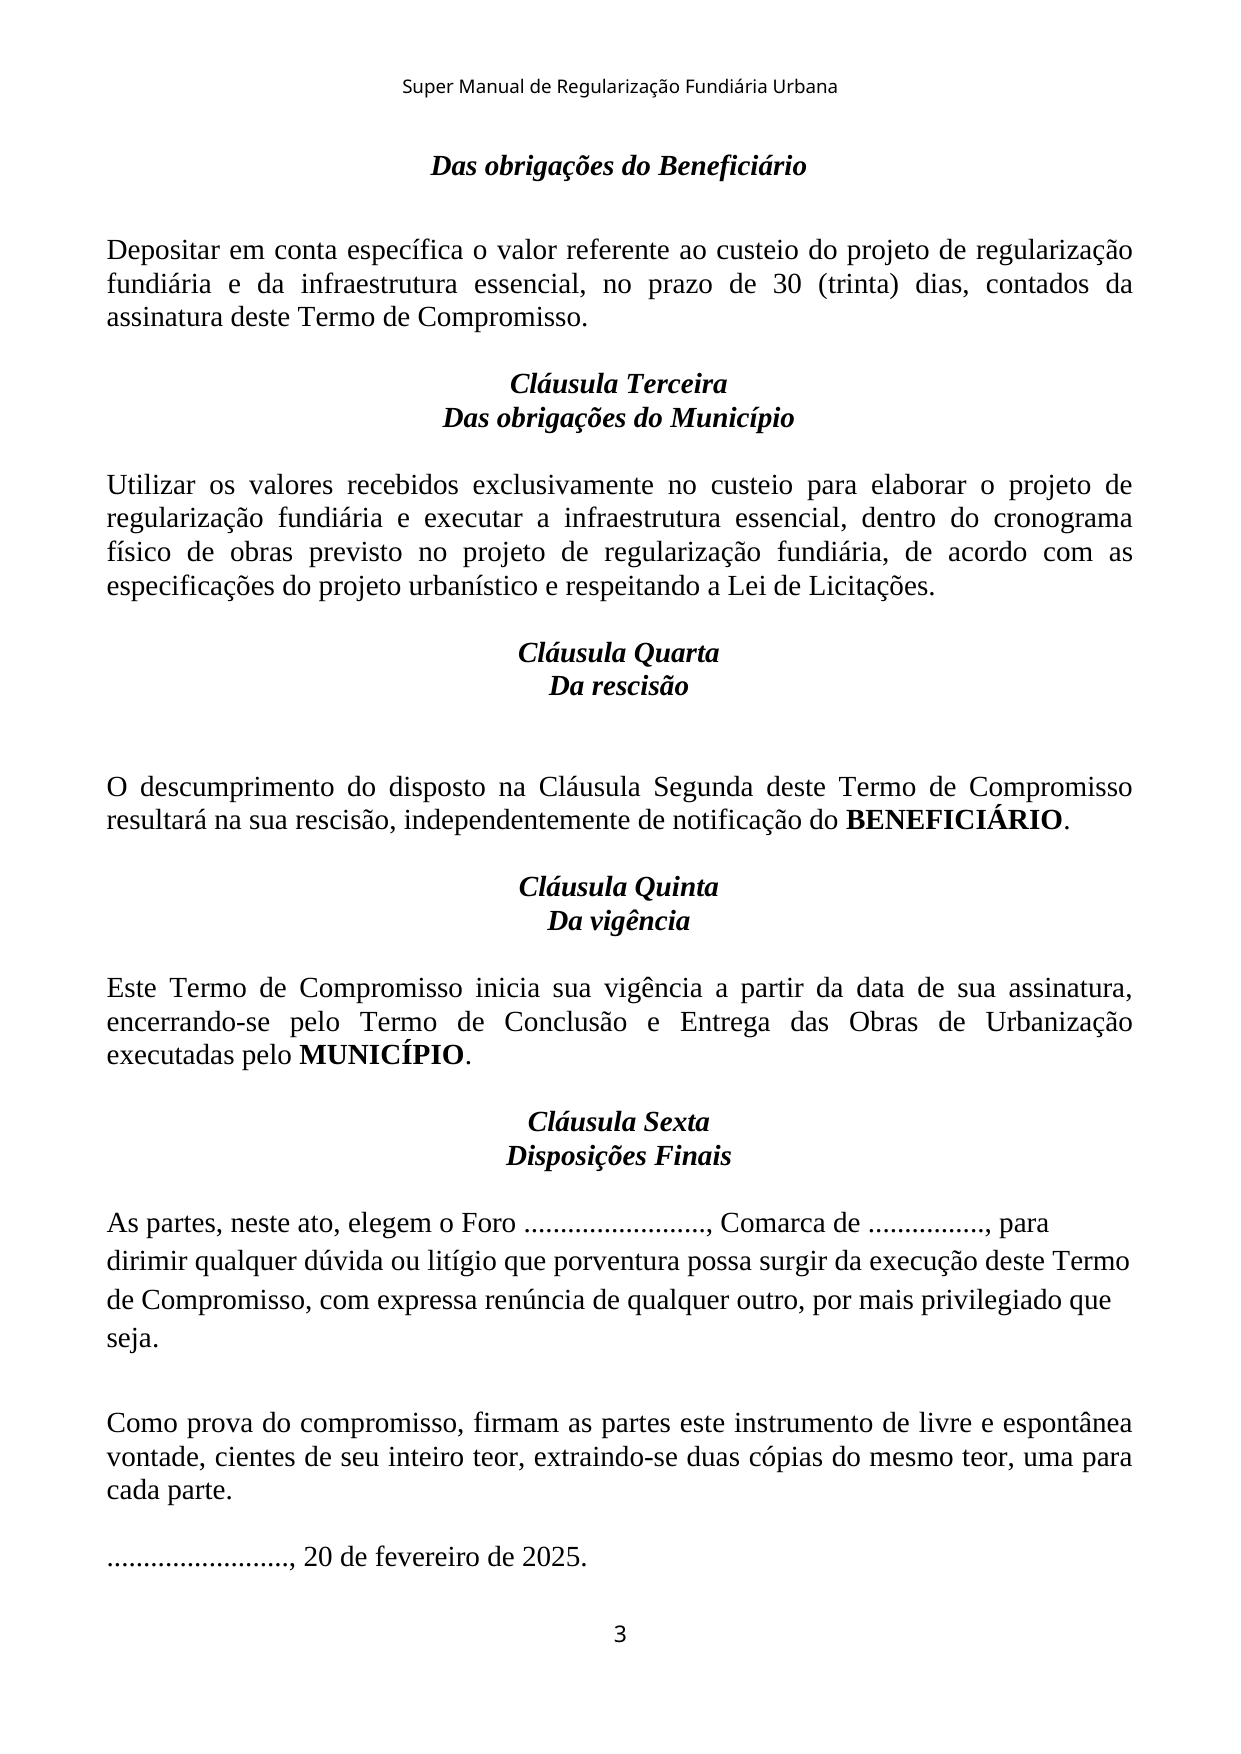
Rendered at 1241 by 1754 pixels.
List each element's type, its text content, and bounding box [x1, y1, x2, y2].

text Cláusula Quinta [106, 869, 1134, 903]
text Da vigência [106, 903, 1134, 937]
text As partes, neste ato, elegem o Foro ........................., Comarca de ................, para dirimir qualquer dúvida ou litígio que porventura possa surgir da execução deste Termo de Compromisso, com expressa renúncia de qualquer outro, por mais privilegiado que seja. [106, 1205, 1134, 1354]
text Das obrigações do Beneficiário [106, 148, 1134, 181]
text Este Termo de Compromisso inicia sua vigência a partir da data de sua assinatura, encerrando-se pelo Termo de Conclusão e Entrega das Obras de Urbanização executadas pelo MUNICÍPIO. [106, 970, 1134, 1071]
text Disposições Finais [106, 1138, 1134, 1171]
text Cláusula Quarta [106, 635, 1134, 668]
text Cláusula Sexta [106, 1104, 1134, 1138]
text O descumprimento do disposto na Cláusula Segunda deste Termo de Compromisso resultará na sua rescisão, independentemente de notificação do BENEFICIÁRIO. [106, 769, 1134, 836]
text Cláusula Terceira [106, 366, 1134, 400]
text ........................., 20 de fevereiro de 2025. [106, 1539, 1134, 1573]
text Como prova do compromisso, firmam as partes este instrumento de livre e espontânea vontade, cientes de seu inteiro teor, extraindo-se duas cópias do mesmo teor, uma para cada parte. [106, 1405, 1134, 1506]
text Das obrigações do Município [106, 400, 1134, 433]
text Depositar em conta específica o valor referente ao custeio do projeto de regularização fundiária e da infraestrutura essencial, no prazo de 30 (trinta) dias, contados da assinatura deste Termo de Compromisso. [106, 232, 1134, 333]
text Da rescisão [106, 668, 1134, 702]
text Utilizar os valores recebidos exclusivamente no custeio para elaborar o projeto de regularização fundiária e executar a infraestrutura essencial, dentro do cronograma físico de obras previsto no projeto de regularização fundiária, de acordo com as especificações do projeto urbanístico e respeitando a Lei de Licitações. [106, 467, 1134, 601]
